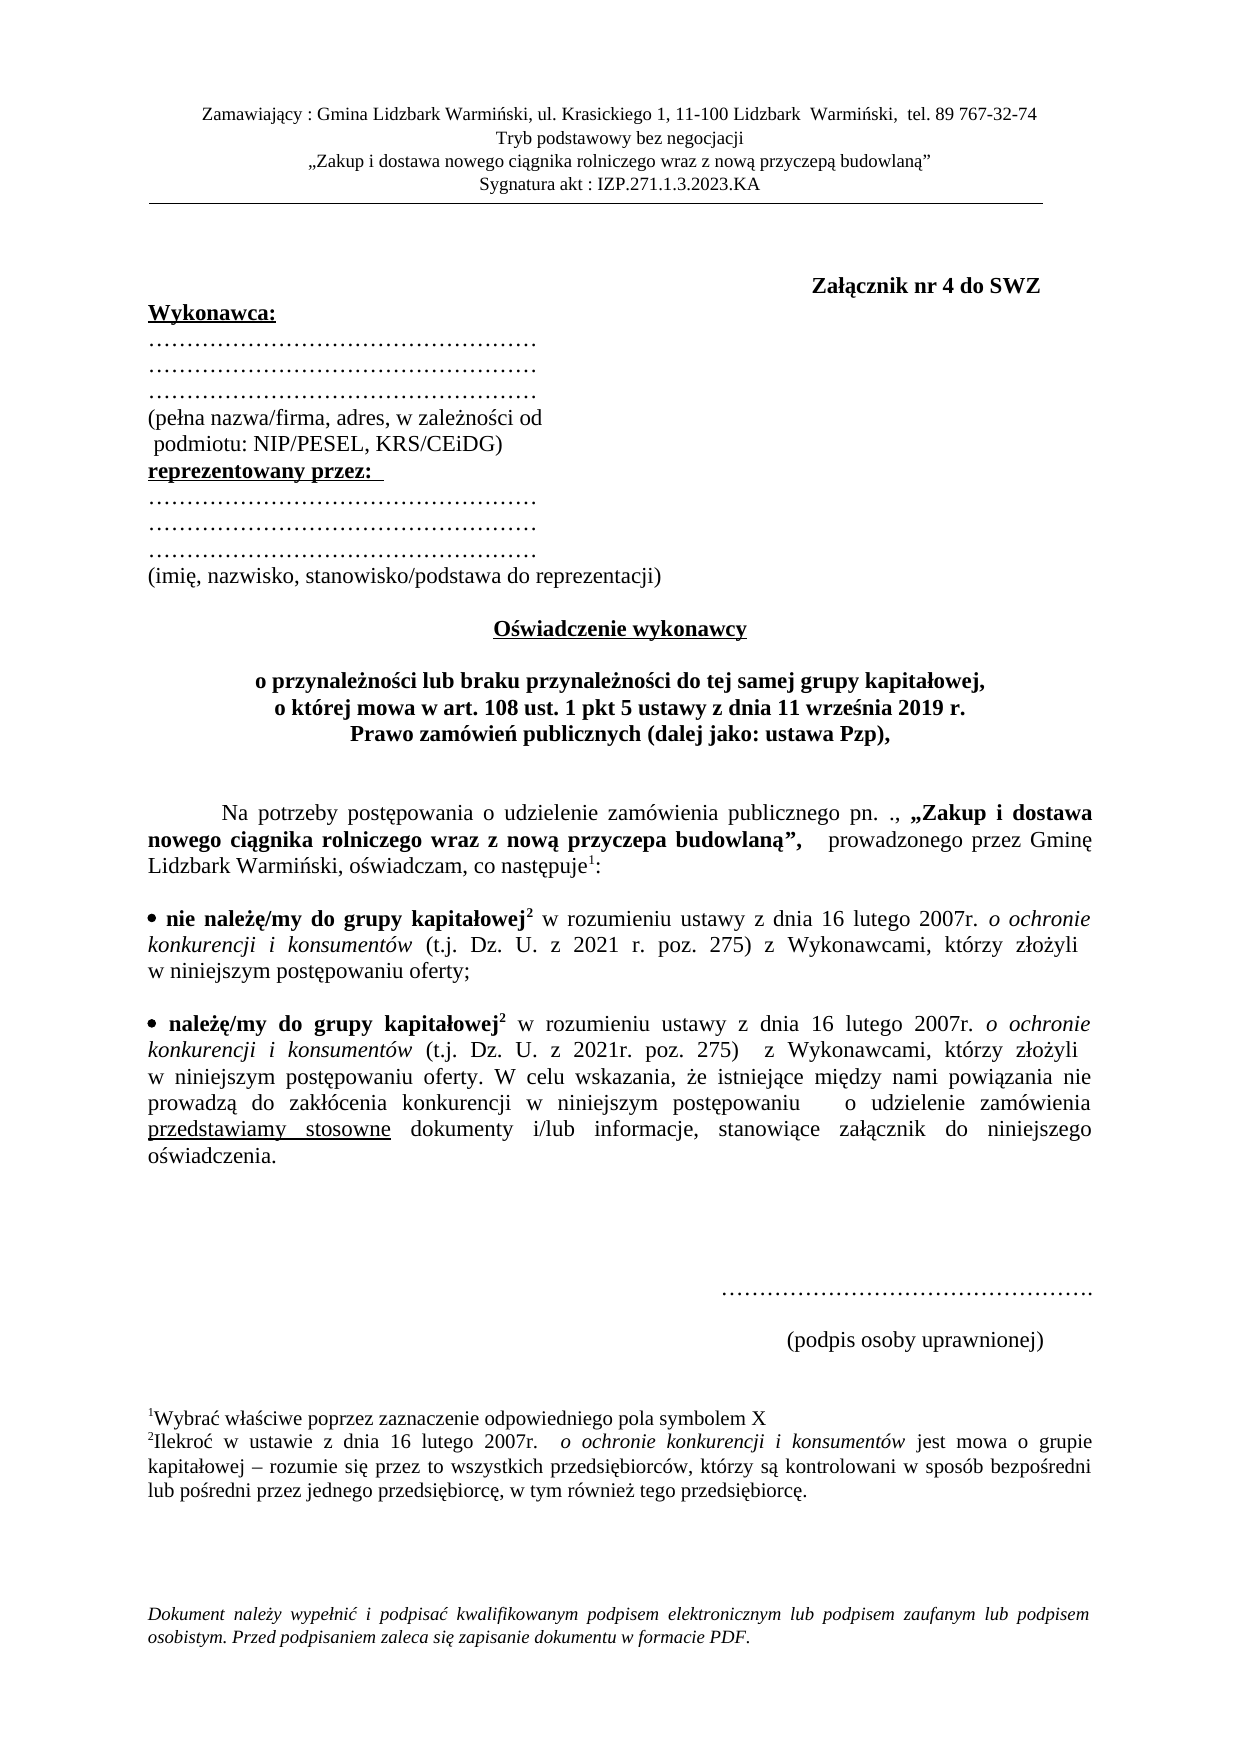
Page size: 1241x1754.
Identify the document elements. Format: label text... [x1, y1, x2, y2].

text …………………………………………… [148, 536, 1093, 562]
text Na potrzeby postępowania o udzielenie zamówienia publicznego pn. ., „Zakup i dostawa nowego ciągnika rolniczego wraz z nową przyczepa budowlaną”, prowadzonego przez Gminę Lidzbark Warmiński, oświadczam, co następuje1: [148, 799, 1093, 878]
text nie należę/my do grupy kapitałowej2 w rozumieniu ustawy z dnia 16 lutego 2007r. o ochronie konkurencji i konsumentów (t.j. Dz. U. z 2021 r. poz. 275) z Wykonawcami, którzy złożyli w niniejszym postępowaniu oferty; [148, 905, 1093, 984]
text (podpis osoby uprawnionej) [148, 1326, 1093, 1353]
text …………………………………………. [148, 1274, 1093, 1300]
text Prawo zamówień publicznych (dalej jako: ustawa Pzp), [148, 720, 1093, 747]
text …………………………………………… [148, 351, 1093, 378]
text Wykonawca: [148, 298, 1093, 325]
text (pełna nazwa/firma, adres, w zależności od [148, 404, 1093, 430]
text (imię, nazwisko, stanowisko/podstawa do reprezentacji) [148, 562, 1093, 588]
text Załącznik nr 4 do SWZ [148, 272, 1093, 298]
text Dokument należy wypełnić i podpisać kwalifikowanym podpisem elektronicznym lub podpisem zaufanym lub podpisem osobistym. Przed podpisaniem zaleca się zapisanie dokumentu w formacie PDF. [148, 1602, 1093, 1647]
text …………………………………………… [148, 483, 1093, 509]
text reprezentowany przez: [148, 457, 1093, 483]
text …………………………………………… [148, 325, 1093, 351]
text o przynależności lub braku przynależności do tej samej grupy kapitałowej, [148, 667, 1093, 694]
text podmiotu: NIP/PESEL, KRS/CEiDG) [148, 430, 1093, 457]
text Oświadczenie wykonawcy [148, 615, 1093, 641]
text należę/my do grupy kapitałowej2 w rozumieniu ustawy z dnia 16 lutego 2007r. o ochronie konkurencji i konsumentów (t.j. Dz. U. z 2021r. poz. 275) z Wykonawcami, którzy złożyli w niniejszym postępowaniu oferty. W celu wskazania, że istniejące między nami powiązania nie prowadzą do zakłócenia konkurencji w niniejszym postępowaniu o udzielenie zamówienia przedstawiamy stosowne dokumenty i/lub informacje, stanowiące załącznik do niniejszego oświadczenia. [148, 1010, 1093, 1168]
text …………………………………………… [148, 509, 1093, 536]
text …………………………………………… [148, 378, 1093, 404]
text 1Wybrać właściwe poprzez zaznaczenie odpowiedniego pola symbolem X [148, 1405, 1093, 1429]
text o której mowa w art. 108 ust. 1 pkt 5 ustawy z dnia 11 września 2019 r. [148, 694, 1093, 720]
text 2Ilekroć w ustawie z dnia 16 lutego 2007r. o ochronie konkurencji i konsumentów jest mowa o grupie kapitałowej – rozumie się przez to wszystkich przedsiębiorców, którzy są kontrolowani w sposób bezpośredni lub pośredni przez jednego przedsiębiorcę, w tym również tego przedsiębiorcę. [148, 1429, 1093, 1502]
